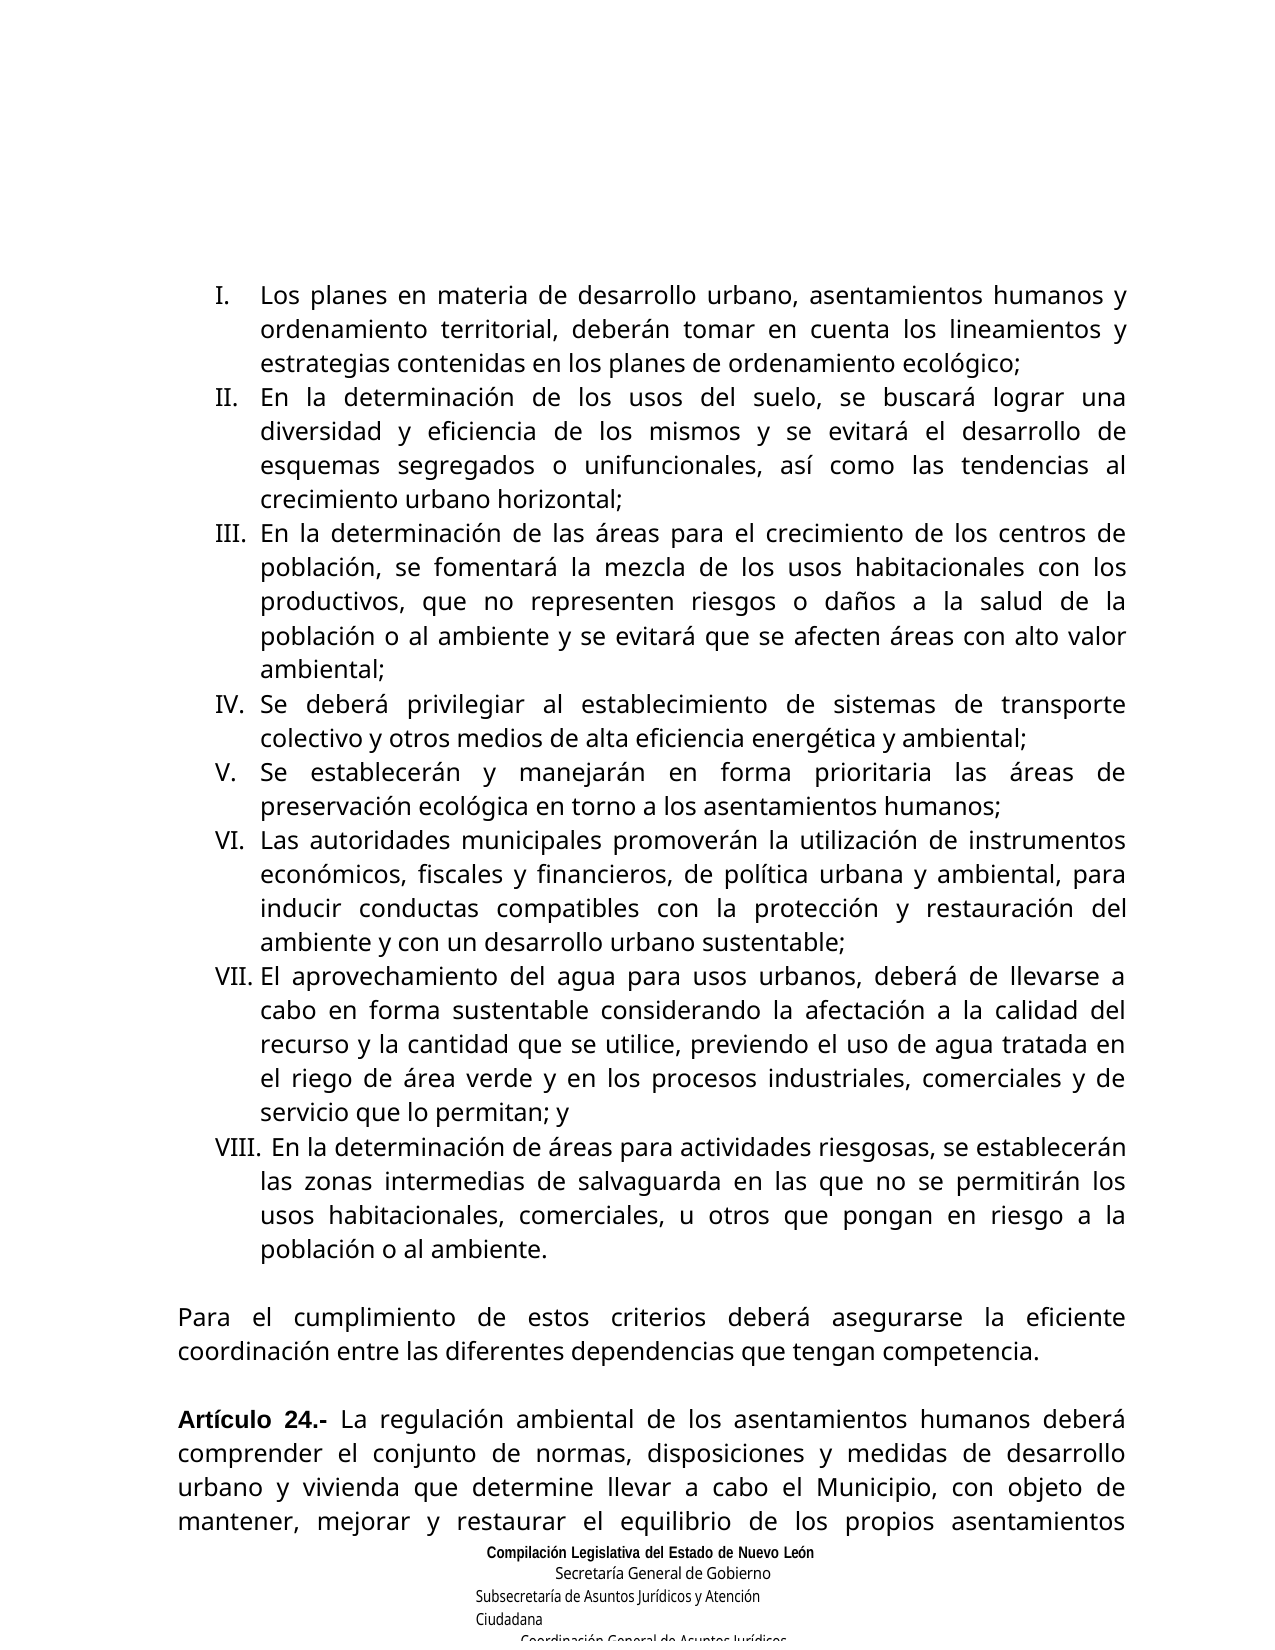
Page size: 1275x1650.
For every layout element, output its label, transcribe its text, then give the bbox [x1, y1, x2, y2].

list En la determinación de áreas para actividades riesgosas, se establecerán las zonas intermedias de salvaguarda en las que no se permitirán los usos habitacionales, comerciales, u otros que pongan en riesgo a la población o al ambiente. [215, 1129, 1128, 1265]
text Para el cumplimiento de estos criterios deberá asegurarse la eficiente coordinación entre las diferentes dependencias que tengan competencia. [177, 1299, 1128, 1368]
list Los planes en materia de desarrollo urbano, asentamientos humanos y ordenamiento territorial, deberán tomar en cuenta los lineamientos y estrategias contenidas en los planes de ordenamiento ecológico; [215, 277, 1128, 379]
list Las autoridades municipales promoverán la utilización de instrumentos económicos, fiscales y financieros, de política urbana y ambiental, para inducir conductas compatibles con la protección y restauración del ambiente y con un desarrollo urbano sustentable; [215, 822, 1127, 959]
list En la determinación de las áreas para el crecimiento de los centros de población, se fomentará la mezcla de los usos habitacionales con los productivos, que no representen riesgos o daños a la salud de la población o al ambiente y se evitará que se afecten áreas con alto valor ambiental; [215, 516, 1128, 686]
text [177, 1402, 1127, 1538]
list Se establecerán y manejarán en forma prioritaria las áreas de preservación ecológica en torno a los asentamientos humanos; [215, 754, 1127, 822]
list Se deberá privilegiar al establecimiento de sistemas de transporte colectivo y otros medios de alta eficiencia energética y ambiental; [215, 686, 1127, 754]
list El aprovechamiento del agua para usos urbanos, deberá de llevarse a cabo en forma sustentable considerando la afectación a la calidad del recurso y la cantidad que se utilice, previendo el uso de agua tratada en el riego de área verde y en los procesos industriales, comerciales y de servicio que lo permitan; y [215, 959, 1127, 1129]
list En la determinación de los usos del suelo, se buscará lograr una diversidad y eficiencia de los mismos y se evitará el desarrollo de esquemas segregados o unifuncionales, así como las tendencias al crecimiento urbano horizontal; [215, 379, 1127, 516]
